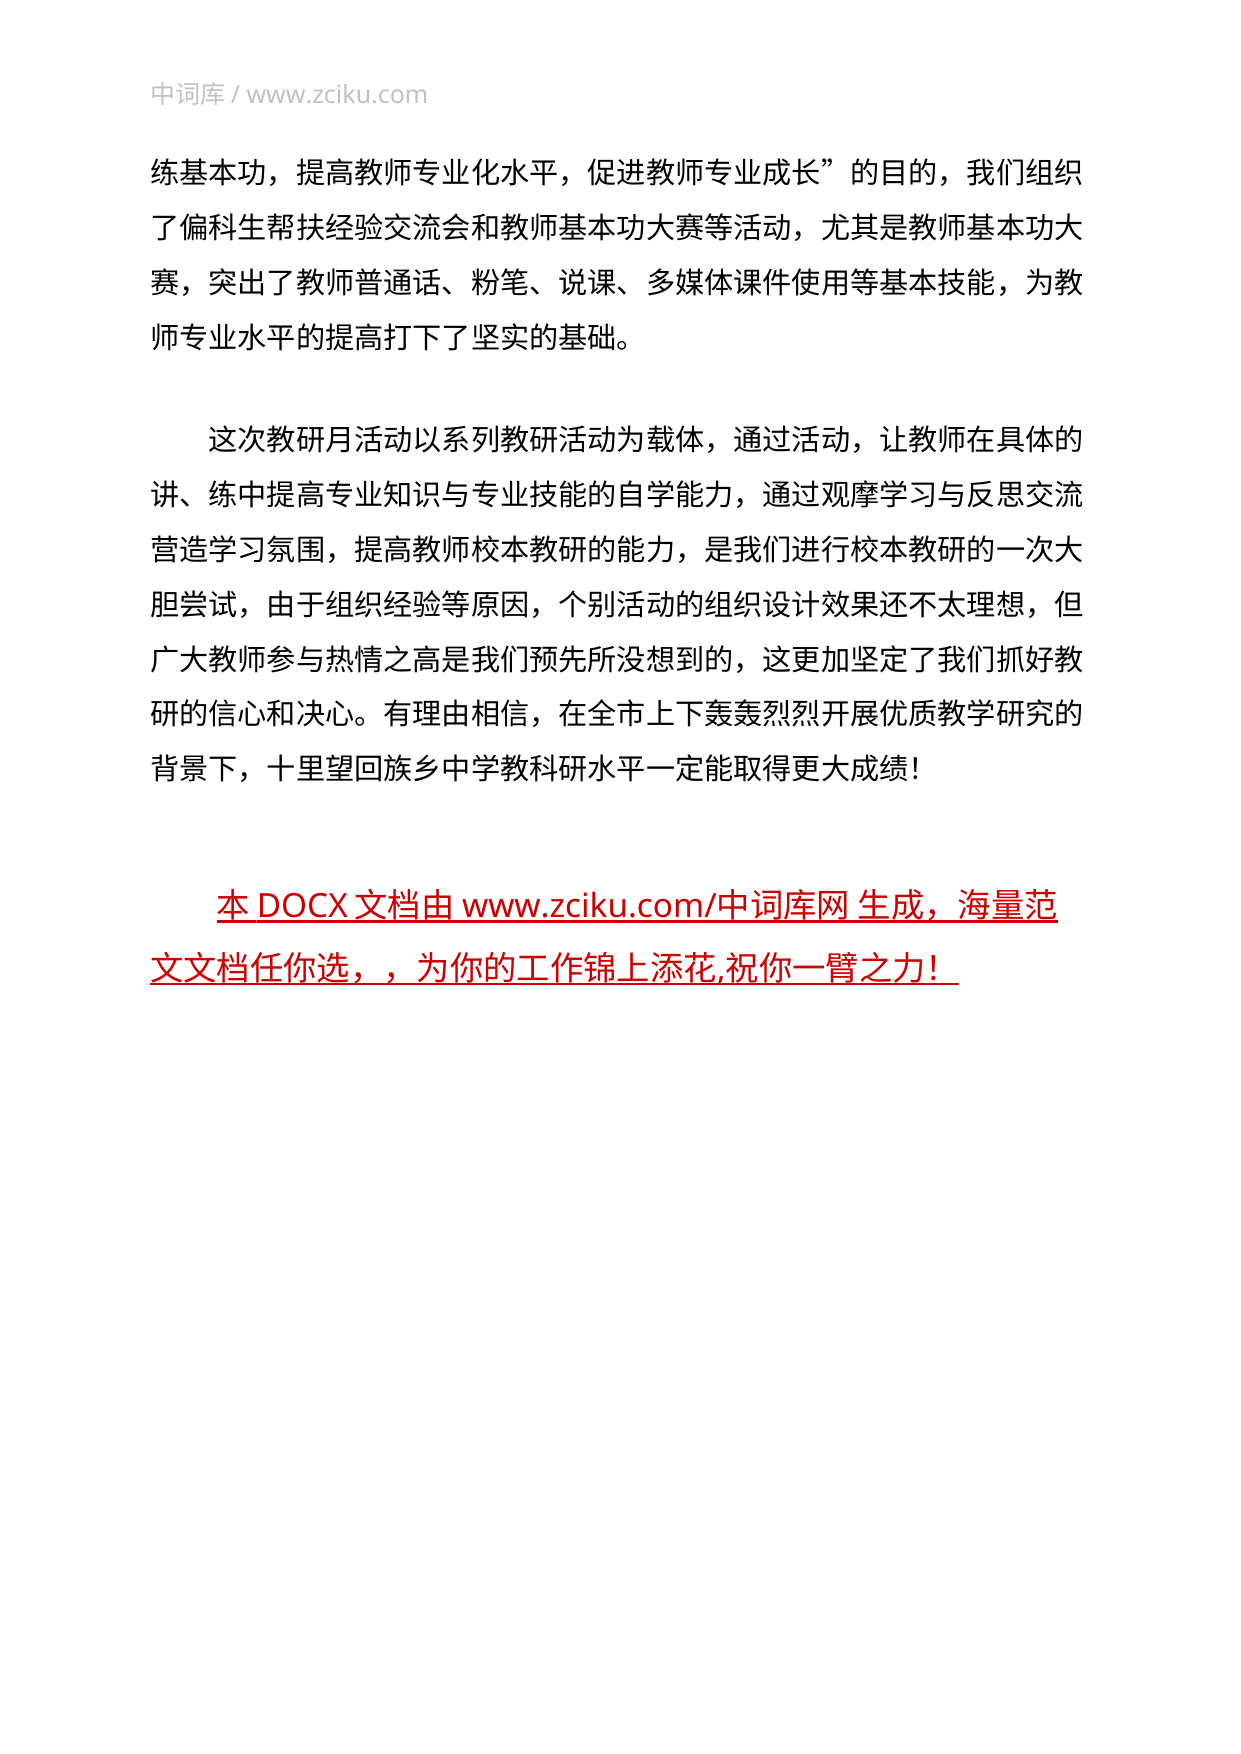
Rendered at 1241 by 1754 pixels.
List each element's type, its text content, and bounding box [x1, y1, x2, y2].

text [150, 150, 1090, 357]
text 本DOCX文档由 www.zciku.com/中词库网 生成，海量范文文档任你选，，为你的工作锦上添花,祝你一臂之力！ [150, 879, 1090, 990]
text 这次教研月活动以系列教研活动为载体，通过活动，让教师在具体的讲、练中提高专业知识与专业技能的自学能力，通过观摩学习与反思交流营造学习氛围，提高教师校本教研的能力，是我们进行校本教研的一次大胆尝试，由于组织经验等原因，个别活动的组织设计效果还不太理想，但广大教师参与热情之高是我们预先所没想到的，这更加坚定了我们抓好教研的信心和决心。有理由相信，在全市上下轰轰烈烈开展优质教学研究的背景下，十里望回族乡中学教科研水平一定能取得更大成绩！ [150, 416, 1090, 788]
